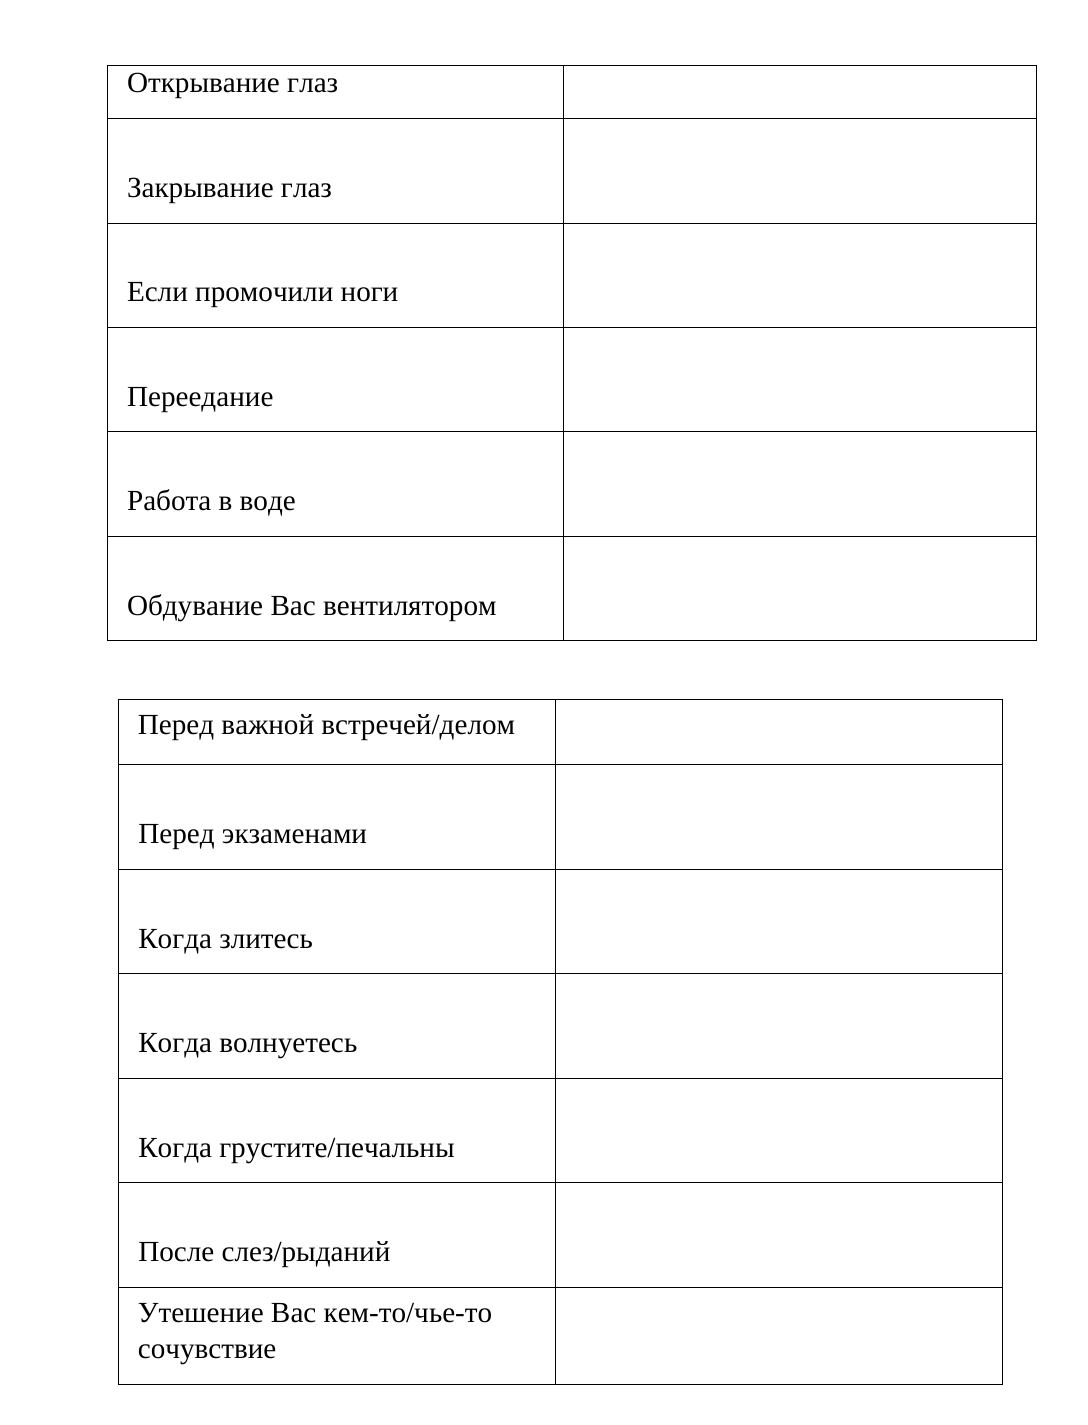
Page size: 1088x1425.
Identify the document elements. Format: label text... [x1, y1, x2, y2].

table_cell Перед экзаменами [119, 765, 555, 868]
table_cell Открывание глаз [108, 66, 563, 118]
table_cell [564, 328, 1036, 431]
table_header Перед важной встречей/делом [119, 700, 555, 764]
table_cell Утешение Вас кем-то/чье-то сочувствие [119, 1288, 555, 1384]
table_cell [556, 1288, 1002, 1384]
table_cell [564, 119, 1036, 222]
table_cell Если промочили ноги [108, 224, 563, 327]
table_cell Обдувание Вас вентилятором [108, 537, 563, 640]
table_cell Переедание [108, 328, 563, 431]
table_cell [556, 974, 1002, 1078]
table_cell [556, 1079, 1002, 1182]
table_cell [564, 432, 1036, 536]
table_cell Когда грустите/печальны [119, 1079, 555, 1182]
table_cell [564, 224, 1036, 327]
table_header [556, 700, 1002, 764]
table_cell [556, 1183, 1002, 1287]
table_cell [564, 66, 1036, 118]
table_cell Когда волнуетесь [119, 974, 555, 1078]
table_cell Закрывание глаз [108, 119, 563, 222]
table_cell [564, 537, 1036, 640]
table_cell После слез/рыданий [119, 1183, 555, 1287]
table_cell Работа в воде [108, 432, 563, 536]
table_cell [556, 765, 1002, 868]
table_cell [556, 870, 1002, 973]
table_cell Когда злитесь [119, 870, 555, 973]
